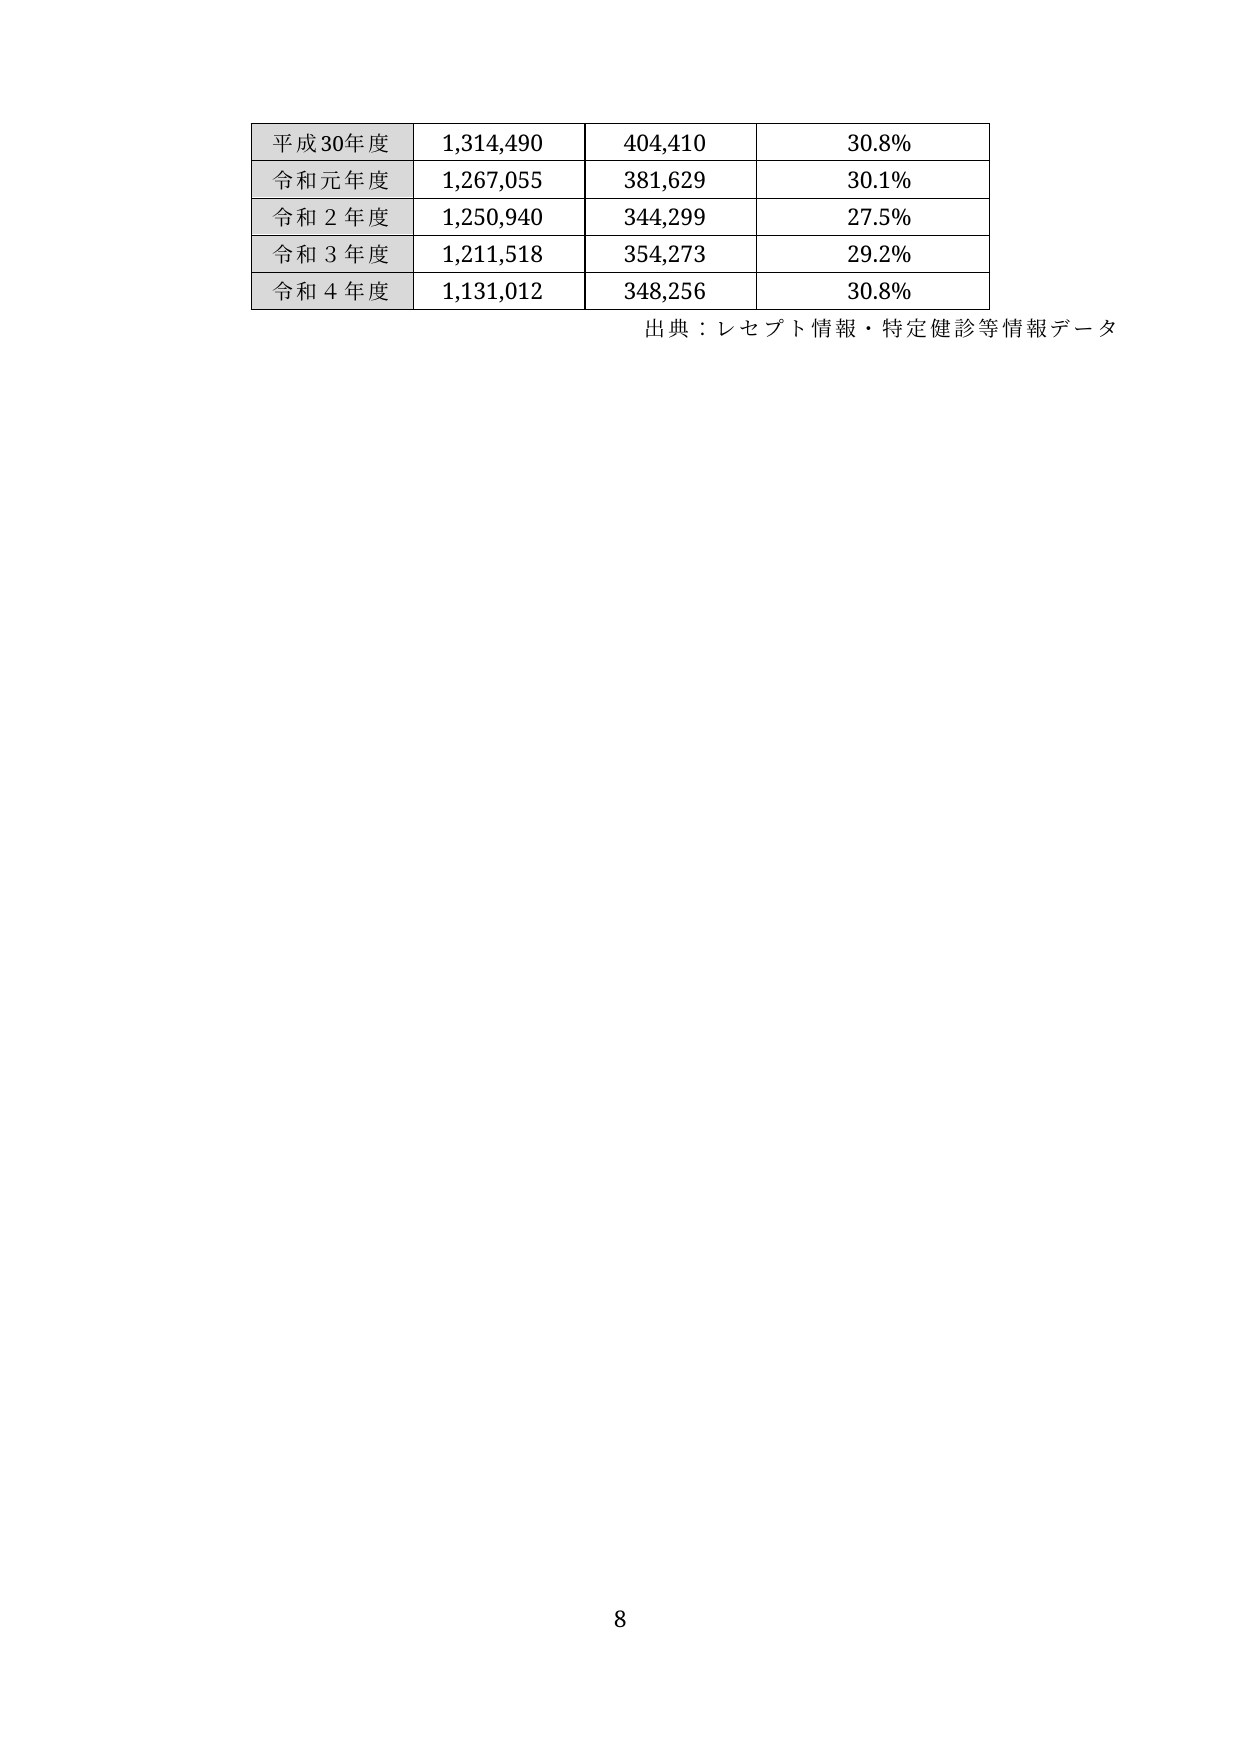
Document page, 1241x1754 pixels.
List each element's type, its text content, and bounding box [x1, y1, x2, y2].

text 出典：レセプト情報・特定健診等情報データ [119, 310, 1121, 346]
table_cell 令和４年度 [252, 273, 413, 309]
table_cell 30.8% [757, 273, 989, 309]
table_cell 381,629 [586, 161, 756, 197]
table_cell 29.2% [757, 236, 989, 272]
table_cell 30.1% [757, 161, 989, 197]
table_cell 344,299 [586, 199, 756, 234]
table_cell 348,256 [586, 273, 756, 309]
table_cell 1,131,012 [414, 273, 584, 309]
table_cell 30.8% [757, 124, 989, 160]
table_cell 1,250,940 [414, 199, 584, 234]
table_cell 1,314,490 [414, 124, 584, 160]
table_cell 令和２年度 [252, 199, 413, 234]
table_cell 1,267,055 [414, 161, 584, 197]
table_cell 27.5% [757, 199, 989, 234]
table_cell 404,410 [586, 124, 756, 160]
table_cell 354,273 [586, 236, 756, 272]
table_cell 令和元年度 [252, 161, 413, 197]
table_cell 1,211,518 [414, 236, 584, 272]
table_cell 平成30年度 [252, 124, 413, 160]
table_cell 令和３年度 [252, 236, 413, 272]
